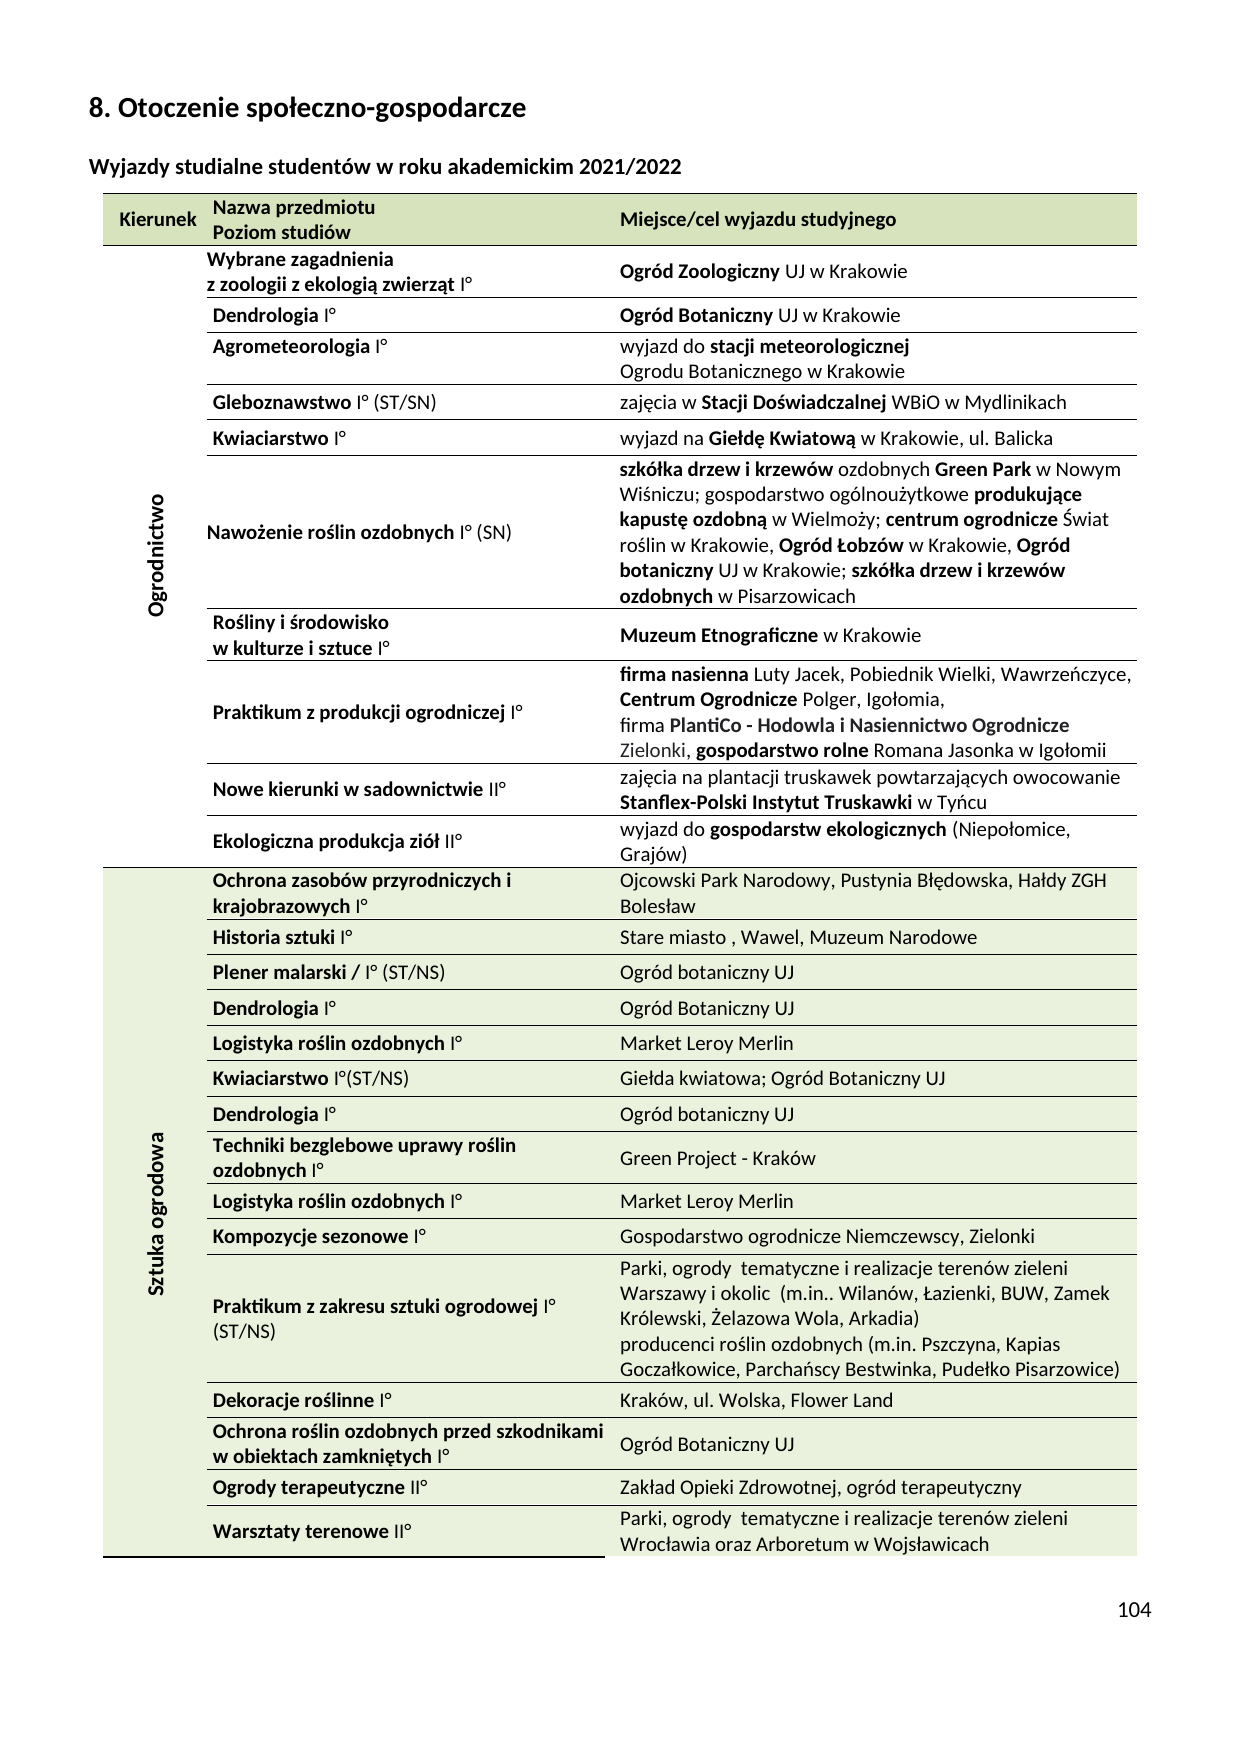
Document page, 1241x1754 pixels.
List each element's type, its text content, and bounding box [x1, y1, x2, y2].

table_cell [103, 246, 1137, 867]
text 8. Otoczenie społeczno-gospodarcze [89, 89, 1152, 124]
text Wyjazdy studialne studentów w roku akademickim 2021/2022 [89, 152, 1152, 180]
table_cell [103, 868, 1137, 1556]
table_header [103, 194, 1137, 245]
